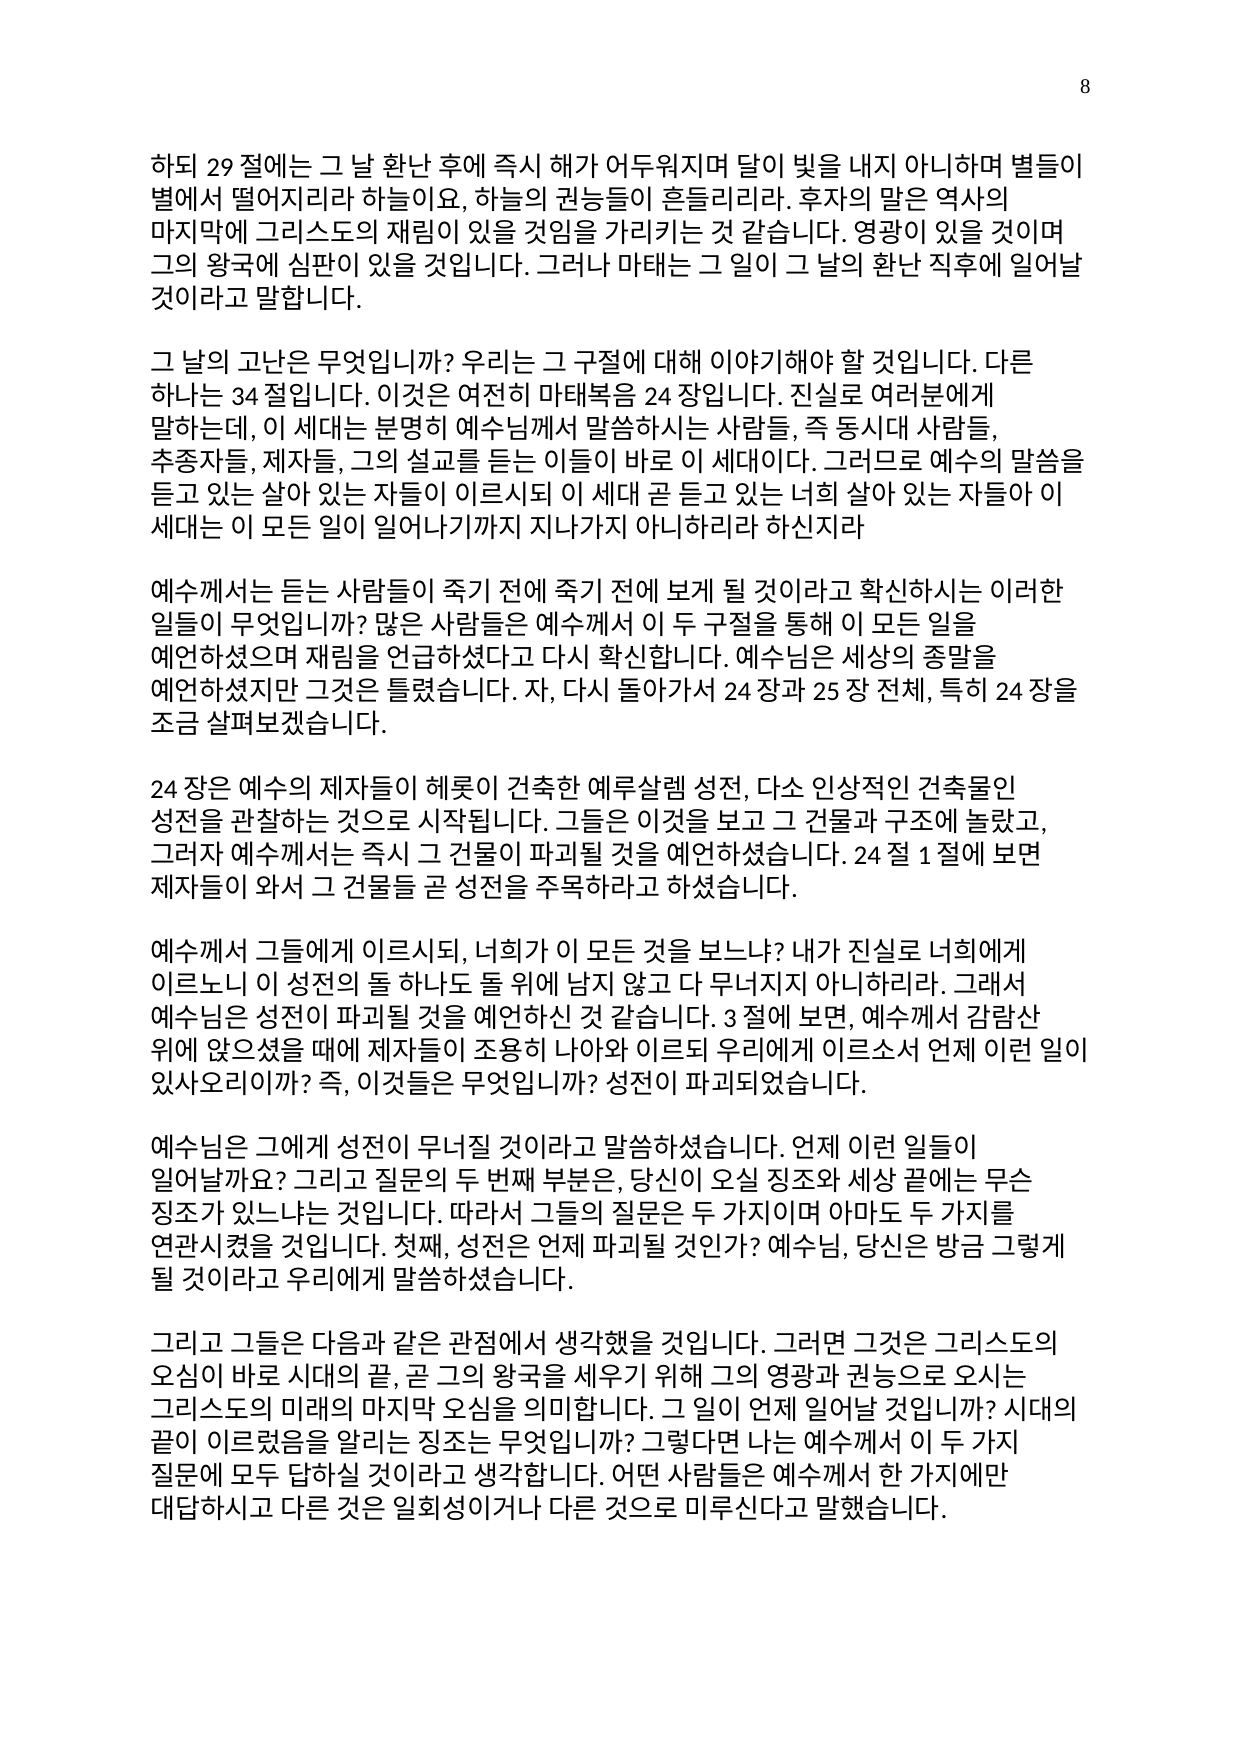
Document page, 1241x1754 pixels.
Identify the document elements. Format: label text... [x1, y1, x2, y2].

text 그리고 그들은 다음과 같은 관점에서 생각했을 것입니다. 그러면 그것은 그리스도의 오심이 바로 시대의 끝, 곧 그의 왕국을 세우기 위해 그의 영광과 권능으로 오시는 그리스도의 미래의 마지막 오심을 의미합니다. 그 일이 언제 일어날 것입니까? 시대의 끝이 이르렀음을 알리는 징조는 무엇입니까? 그렇다면 나는 예수께서 이 두 가지 질문에 모두 답하실 것이라고 생각합니다. 어떤 사람들은 예수께서 한 가지에만 대답하시고 다른 것은 일회성이거나 다른 것으로 미루신다고 말했습니다. [150, 1327, 1090, 1526]
text 24장은 예수의 제자들이 헤롯이 건축한 예루살렘 성전, 다소 인상적인 건축물인 성전을 관찰하는 것으로 시작됩니다. 그들은 이것을 보고 그 건물과 구조에 놀랐고, 그러자 예수께서는 즉시 그 건물이 파괴될 것을 예언하셨습니다. 24절 1절에 보면 제자들이 와서 그 건물들 곧 성전을 주목하라고 하셨습니다. [150, 772, 1090, 904]
text 예수께서 그들에게 이르시되, 너희가 이 모든 것을 보느냐? 내가 진실로 너희에게 이르노니 이 성전의 돌 하나도 돌 위에 남지 않고 다 무너지지 아니하리라. 그래서 예수님은 성전이 파괴될 것을 예언하신 것 같습니다. 3절에 보면, 예수께서 감람산 위에 앉으셨을 때에 제자들이 조용히 나아와 이르되 우리에게 이르소서 언제 이런 일이 있사오리이까? 즉, 이것들은 무엇입니까? 성전이 파괴되었습니다. [150, 935, 1090, 1100]
text 그 날의 고난은 무엇입니까? 우리는 그 구절에 대해 이야기해야 할 것입니다. 다른 하나는 34절입니다. 이것은 여전히 마태복음 24장입니다. 진실로 여러분에게 말하는데, 이 세대는 분명히 예수님께서 말씀하시는 사람들, 즉 동시대 사람들, 추종자들, 제자들, 그의 설교를 듣는 이들이 바로 이 세대이다. 그러므로 예수의 말씀을 듣고 있는 살아 있는 자들이 이르시되 이 세대 곧 듣고 있는 너희 살아 있는 자들아 이 세대는 이 모든 일이 일어나기까지 지나가지 아니하리라 하신지라 [150, 346, 1090, 544]
text 예수께서는 듣는 사람들이 죽기 전에 죽기 전에 보게 될 것이라고 확신하시는 이러한 일들이 무엇입니까? 많은 사람들은 예수께서 이 두 구절을 통해 이 모든 일을 예언하셨으며 재림을 언급하셨다고 다시 확신합니다. 예수님은 세상의 종말을 예언하셨지만 그것은 틀렸습니다. 자, 다시 돌아가서 24장과 25장 전체, 특히 24장을 조금 살펴보겠습니다. [150, 576, 1090, 741]
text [150, 150, 1090, 315]
text 예수님은 그에게 성전이 무너질 것이라고 말씀하셨습니다. 언제 이런 일들이 일어날까요? 그리고 질문의 두 번째 부분은, 당신이 오실 징조와 세상 끝에는 무슨 징조가 있느냐는 것입니다. 따라서 그들의 질문은 두 가지이며 아마도 두 가지를 연관시켰을 것입니다. 첫째, 성전은 언제 파괴될 것인가? 예수님, 당신은 방금 그렇게 될 것이라고 우리에게 말씀하셨습니다. [150, 1131, 1090, 1296]
